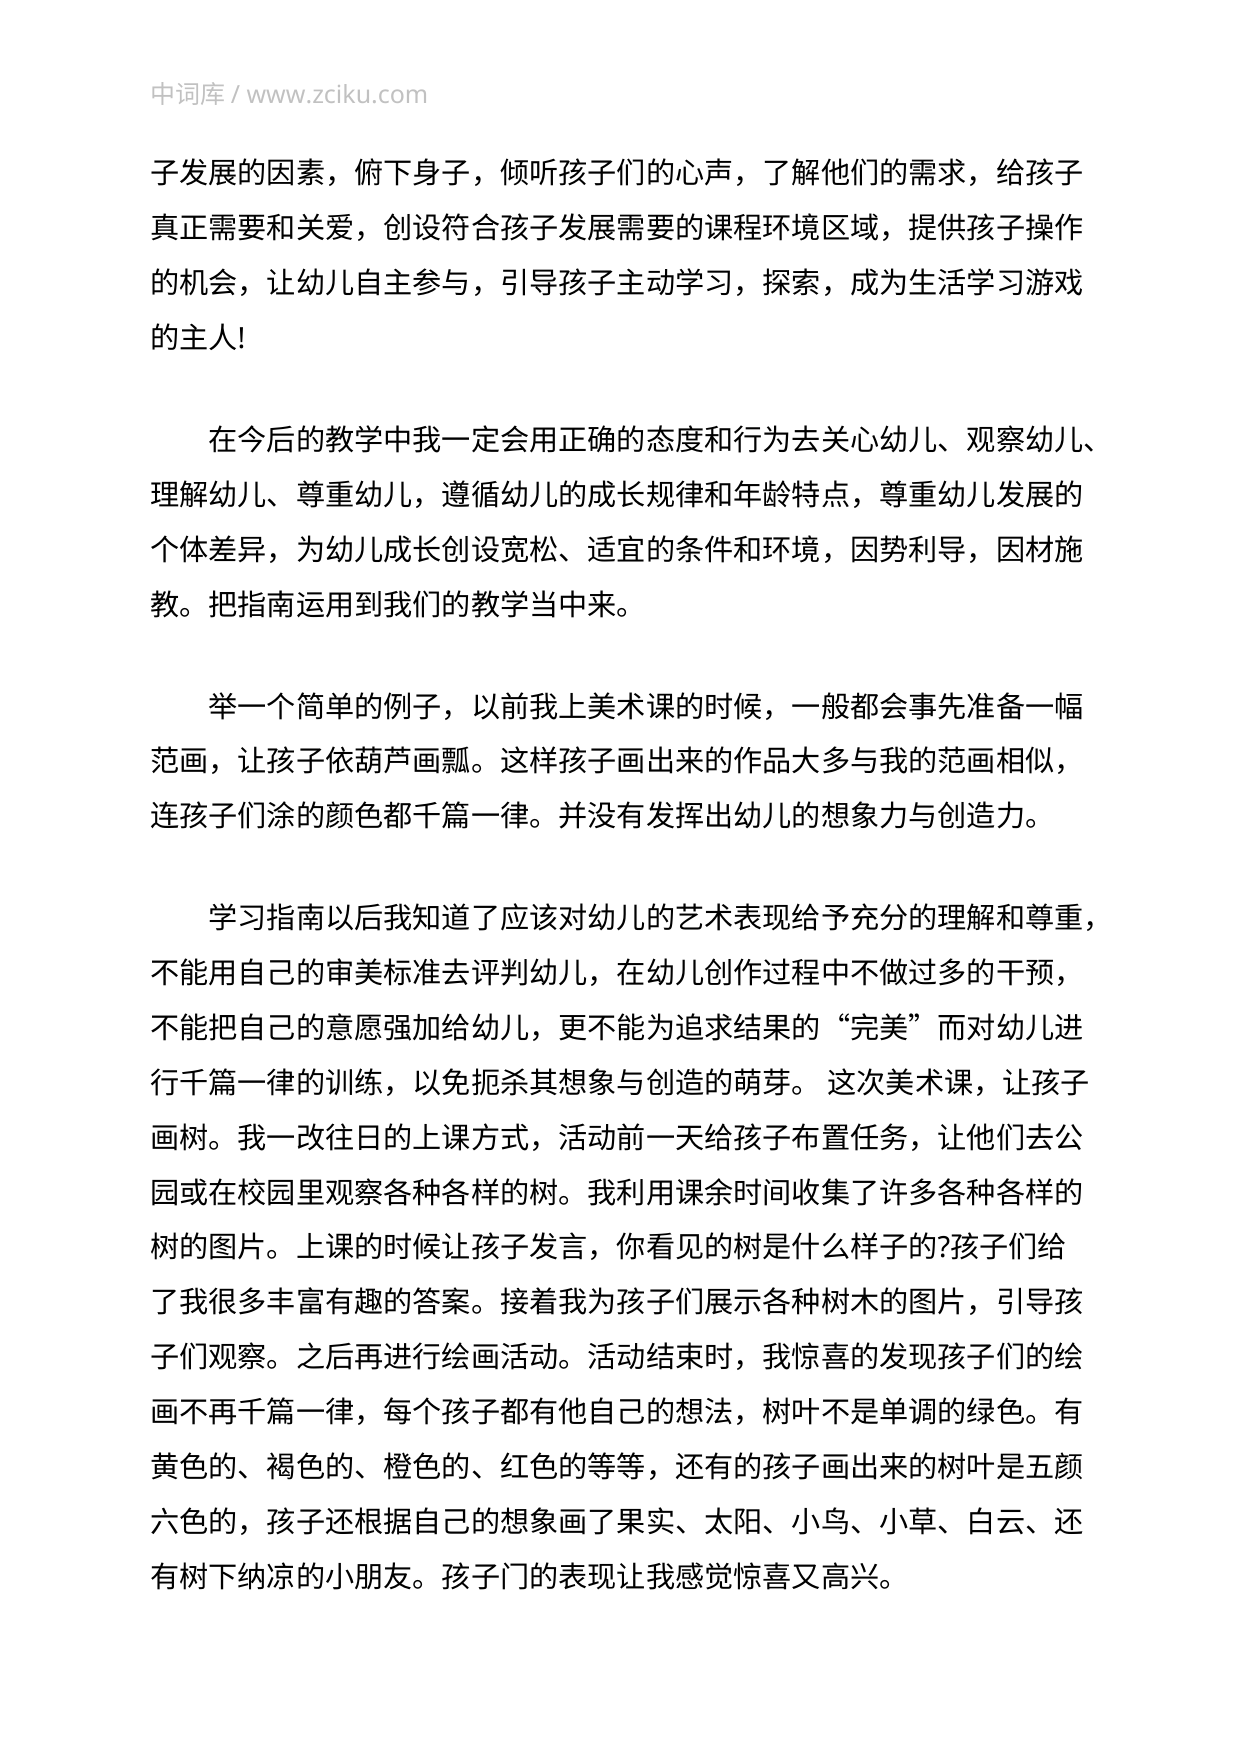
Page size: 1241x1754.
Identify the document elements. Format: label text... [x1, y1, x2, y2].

text 在今后的教学中我一定会用正确的态度和行为去关心幼儿、观察幼儿、理解幼儿、尊重幼儿，遵循幼儿的成长规律和年龄特点，尊重幼儿发展的个体差异，为幼儿成长创设宽松、适宜的条件和环境，因势利导，因材施教。把指南运用到我们的教学当中来。 [150, 417, 1090, 624]
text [150, 150, 1090, 357]
text 学习指南以后我知道了应该对幼儿的艺术表现给予充分的理解和尊重，不能用自己的审美标准去评判幼儿，在幼儿创作过程中不做过多的干预，不能把自己的意愿强加给幼儿，更不能为追求结果的“完美”而对幼儿进行千篇一律的训练，以免扼杀其想象与创造的萌芽。 这次美术课，让孩子画树。我一改往日的上课方式，活动前一天给孩子布置任务，让他们去公园或在校园里观察各种各样的树。我利用课余时间收集了许多各种各样的树的图片。上课的时候让孩子发言，你看见的树是什么样子的?孩子们给了我很多丰富有趣的答案。接着我为孩子们展示各种树木的图片，引导孩子们观察。之后再进行绘画活动。活动结束时，我惊喜的发现孩子们的绘画不再千篇一律，每个孩子都有他自己的想法，树叶不是单调的绿色。有黄色的、褐色的、橙色的、红色的等等，还有的孩子画出来的树叶是五颜六色的，孩子还根据自己的想象画了果实、太阳、小鸟、小草、白云、还有树下纳凉的小朋友。孩子门的表现让我感觉惊喜又高兴。 [150, 895, 1090, 1596]
text 举一个简单的例子，以前我上美术课的时候，一般都会事先准备一幅范画，让孩子依葫芦画瓢。这样孩子画出来的作品大多与我的范画相似，连孩子们涂的颜色都千篇一律。并没有发挥出幼儿的想象力与创造力。 [150, 683, 1090, 835]
